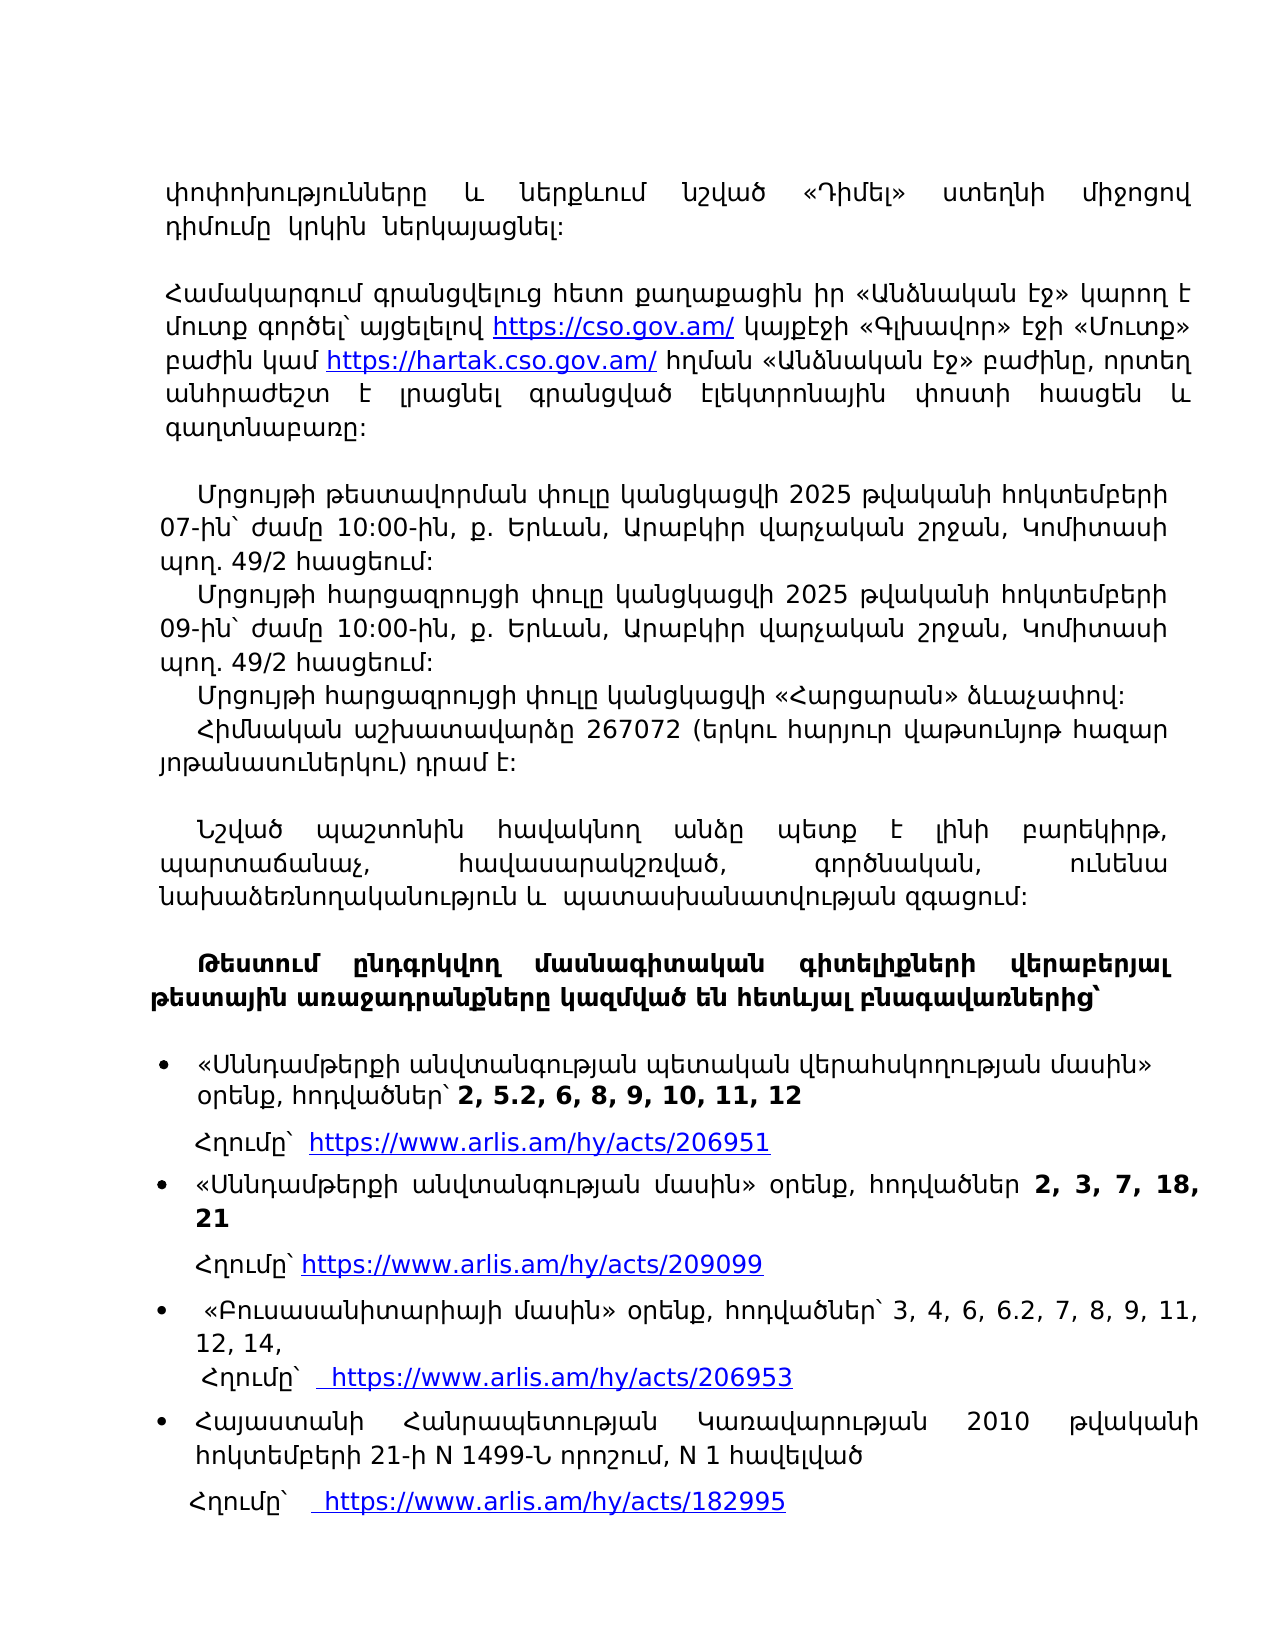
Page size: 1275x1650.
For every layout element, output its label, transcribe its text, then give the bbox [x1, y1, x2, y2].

list Հայաստանի Հանրապետության Կառավարության 2010 թվականի հոկտեմբերի 21-ի N 1499-Ն որոշում, N 1 հավելված [157, 1407, 1200, 1470]
text Համակարգում գրանցվելուց հետո քաղաքացին իր «Անձնական էջ» կարող է մուտք գործել՝ այցելելով https://cso.gov.am/ կայքէջի «Գլխավոր» էջի «Մուտք» բաժին կամ https://hartak.cso.gov.am/ հղման «Անձնական էջ» բաժինը, որտեղ անհրաժեշտ է լրացնել գրանցված էլեկտրոնային փոստի հասցեն և գաղտնաբառը: [165, 279, 1191, 442]
text Հիմնական աշխատավարձը 267072 (երկու հարյուր վաթսունյոթ հազար յոթանասուներկու) դրամ է: [159, 715, 1169, 777]
list «Սննդամթերքի անվտանգության պետական վերահսկողության մասին» օրենք, հոդվածներ՝ 2, 5.2, 6, 8, 9, 10, 11, 12 [159, 1050, 1169, 1110]
text Հղումը՝ https://www.arlis.am/hy/acts/209099 [150, 1250, 1200, 1279]
text Թեստում ընդգրկվող մասնագիտական գիտելիքների վերաբերյալ թեստային առաջադրանքները կազմված են հետևյալ բնագավառներից՝ [150, 949, 1169, 1012]
text Մրցույթի թեստավորման փուլը կանցկացվի 2025 թվականի հոկտեմբերի 07-ին՝ ժամը 10:00-ին, ք. Երևան, Արաբկիր վարչական շրջան, Կոմիտասի պող. 49/2 հասցեում: [159, 480, 1169, 576]
list «Բուսասանիտարիայի մասին» օրենք, հոդվածներ՝ 3, 4, 6, 6.2, 7, 8, 9, 11, 12, 14, [157, 1296, 1200, 1358]
text Հղումը՝ https://www.arlis.am/hy/acts/182995 [150, 1487, 1200, 1516]
text Մրցույթի հարցազրույցի փուլը կանցկացվի «Հարցարան» ձևաչափով: [159, 681, 1169, 710]
list «Սննդամթերքի անվտանգության մասին» օրենք, հոդվածներ 2, 3, 7, 18, 21 [157, 1170, 1200, 1233]
text Նշված պաշտոնին հավակնող անձը պետք է լինի բարեկիրթ, պարտաճանաչ, հավասարակշռված, գործնական, ունենա նախաձեռնողականություն և պատասխանատվության զգացում: [159, 815, 1169, 912]
text Հղումը՝ https://www.arlis.am/hy/acts/206951 [194, 1128, 1169, 1158]
list Հղումը՝ https://www.arlis.am/hy/acts/206953 [169, 1363, 1200, 1392]
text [165, 178, 1191, 241]
text Մրցույթի հարցազրույցի փուլը կանցկացվի 2025 թվականի հոկտեմբերի 09-ին՝ ժամը 10:00-ին, ք. Երևան, Արաբկիր վարչական շրջան, Կոմիտասի պող. 49/2 հասցեում: [159, 581, 1169, 677]
